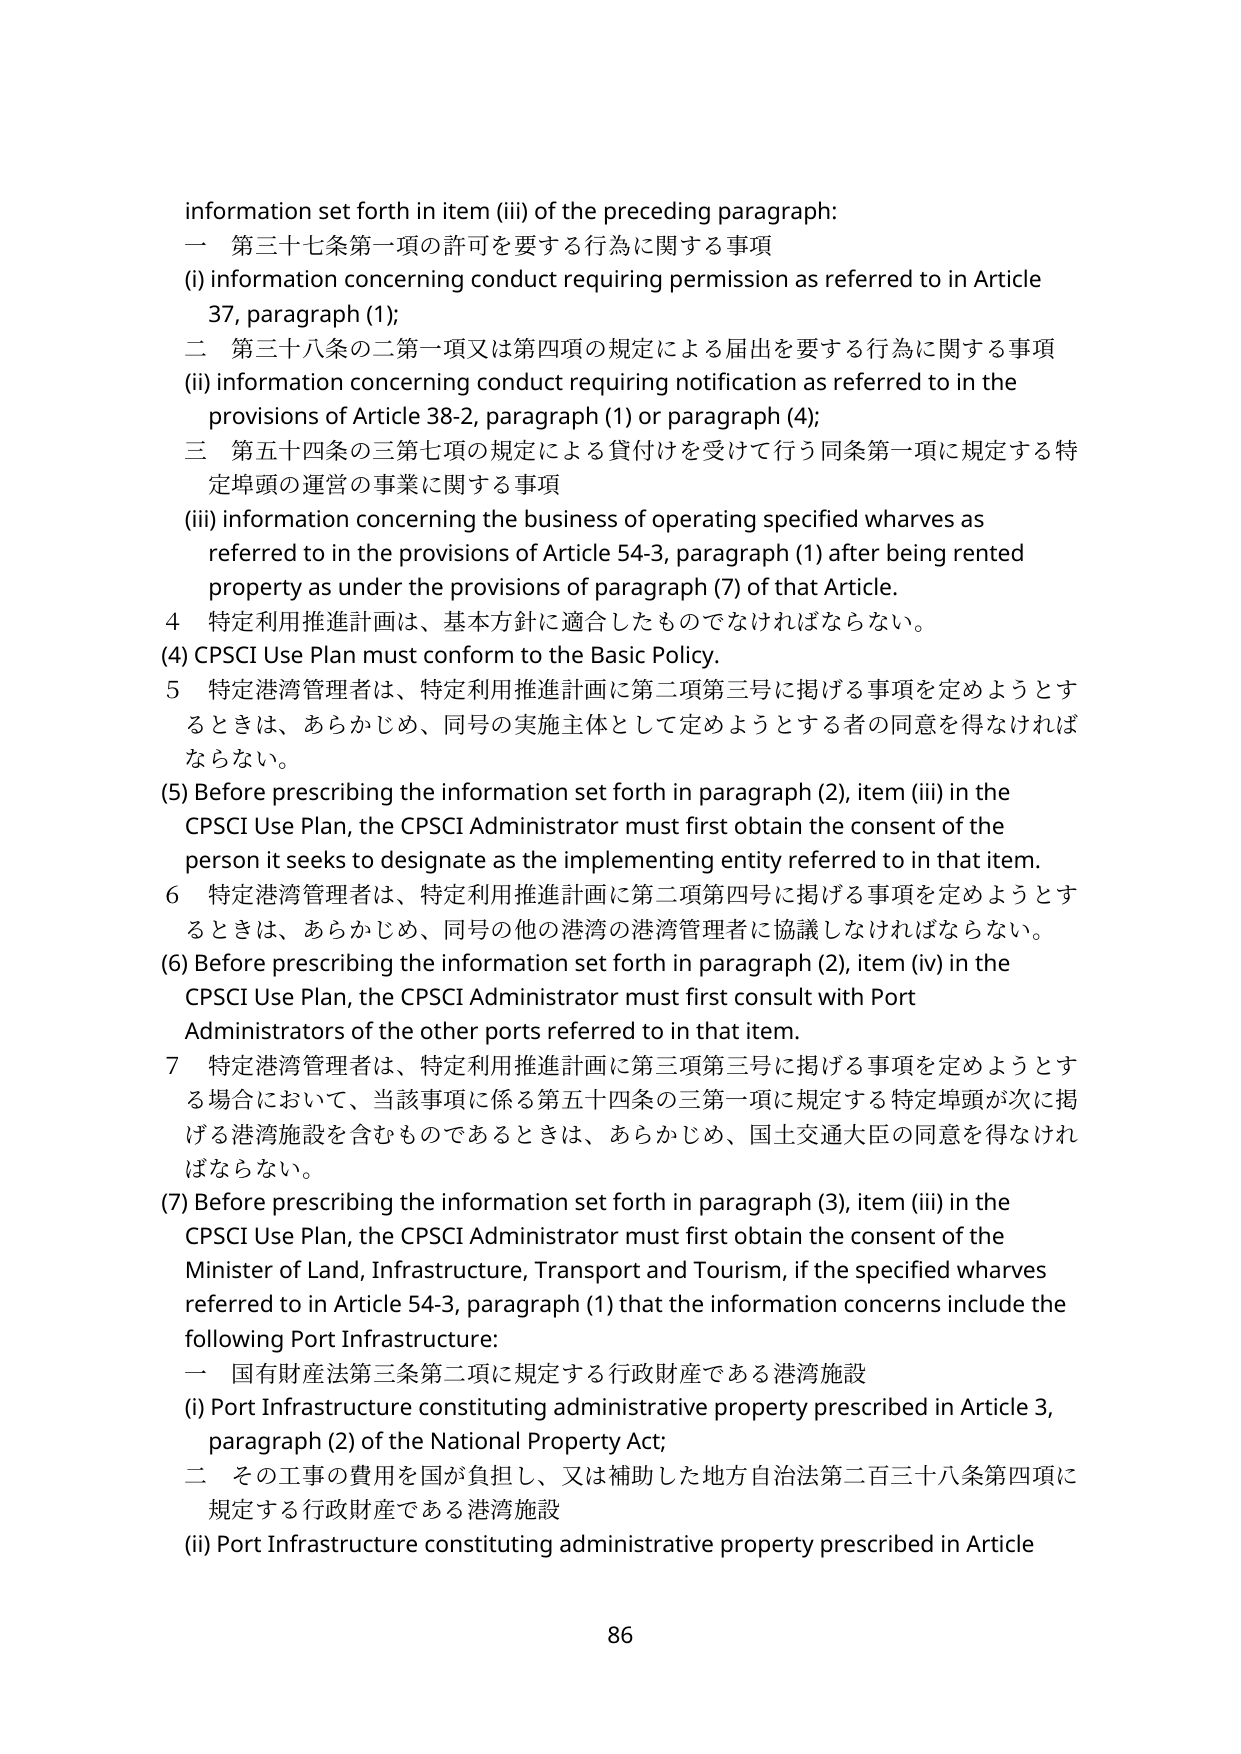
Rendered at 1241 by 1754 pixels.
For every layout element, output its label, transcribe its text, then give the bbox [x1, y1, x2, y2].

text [161, 194, 1079, 228]
text (6) Before prescribing the information set forth in paragraph (2), item (iv) in the CPSCI Use Plan, the CPSCI Administrator must first consult with Port Administrators of the other ports referred to in that item. [161, 945, 1079, 1048]
text 一 国有財産法第三条第二項に規定する行政財産である港湾施設 [184, 1355, 1079, 1389]
text (i) Port Infrastructure constituting administrative property prescribed in Article 3, paragraph (2) of the National Property Act; [184, 1389, 1079, 1458]
text (4) CPSCI Use Plan must conform to the Basic Policy. [161, 638, 1079, 672]
text (7) Before prescribing the information set forth in paragraph (3), item (iii) in the CPSCI Use Plan, the CPSCI Administrator must first obtain the consent of the Minister of Land, Infrastructure, Transport and Tourism, if the specified wharves referred to in Article 54-3, paragraph (1) that the information concerns include the following Port Infrastructure: [161, 1184, 1079, 1355]
text 二 第三十八条の二第一項又は第四項の規定による届出を要する行為に関する事項 [184, 330, 1079, 364]
text ４ 特定利用推進計画は、基本方針に適合したものでなければならない。 [161, 604, 1079, 638]
text 二 その工事の費用を国が負担し、又は補助した地方自治法第二百三十八条第四項に規定する行政財産である港湾施設 [184, 1458, 1079, 1526]
text ５ 特定港湾管理者は、特定利用推進計画に第二項第三号に掲げる事項を定めようとするときは、あらかじめ、同号の実施主体として定めようとする者の同意を得なければならない。 [161, 672, 1079, 774]
text (iii) information concerning the business of operating specified wharves as referred to in the provisions of Article 54-3, paragraph (1) after being rented property as under the provisions of paragraph (7) of that Article. [184, 501, 1079, 604]
text (i) information concerning conduct requiring permission as referred to in Article 37, paragraph (1); [184, 262, 1079, 330]
text 一 第三十七条第一項の許可を要する行為に関する事項 [184, 228, 1079, 262]
text ７ 特定港湾管理者は、特定利用推進計画に第三項第三号に掲げる事項を定めようとする場合において、当該事項に係る第五十四条の三第一項に規定する特定埠頭が次に掲げる港湾施設を含むものであるときは、あらかじめ、国土交通大臣の同意を得なければならない。 [161, 1048, 1079, 1184]
text ６ 特定港湾管理者は、特定利用推進計画に第二項第四号に掲げる事項を定めようとするときは、あらかじめ、同号の他の港湾の港湾管理者に協議しなければならない。 [161, 877, 1079, 945]
text (ii) information concerning conduct requiring notification as referred to in the provisions of Article 38-2, paragraph (1) or paragraph (4); [184, 364, 1079, 433]
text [184, 1526, 1079, 1560]
text (5) Before prescribing the information set forth in paragraph (2), item (iii) in the CPSCI Use Plan, the CPSCI Administrator must first obtain the consent of the person it seeks to designate as the implementing entity referred to in that item. [161, 774, 1079, 877]
text 三 第五十四条の三第七項の規定による貸付けを受けて行う同条第一項に規定する特定埠頭の運営の事業に関する事項 [184, 433, 1079, 501]
